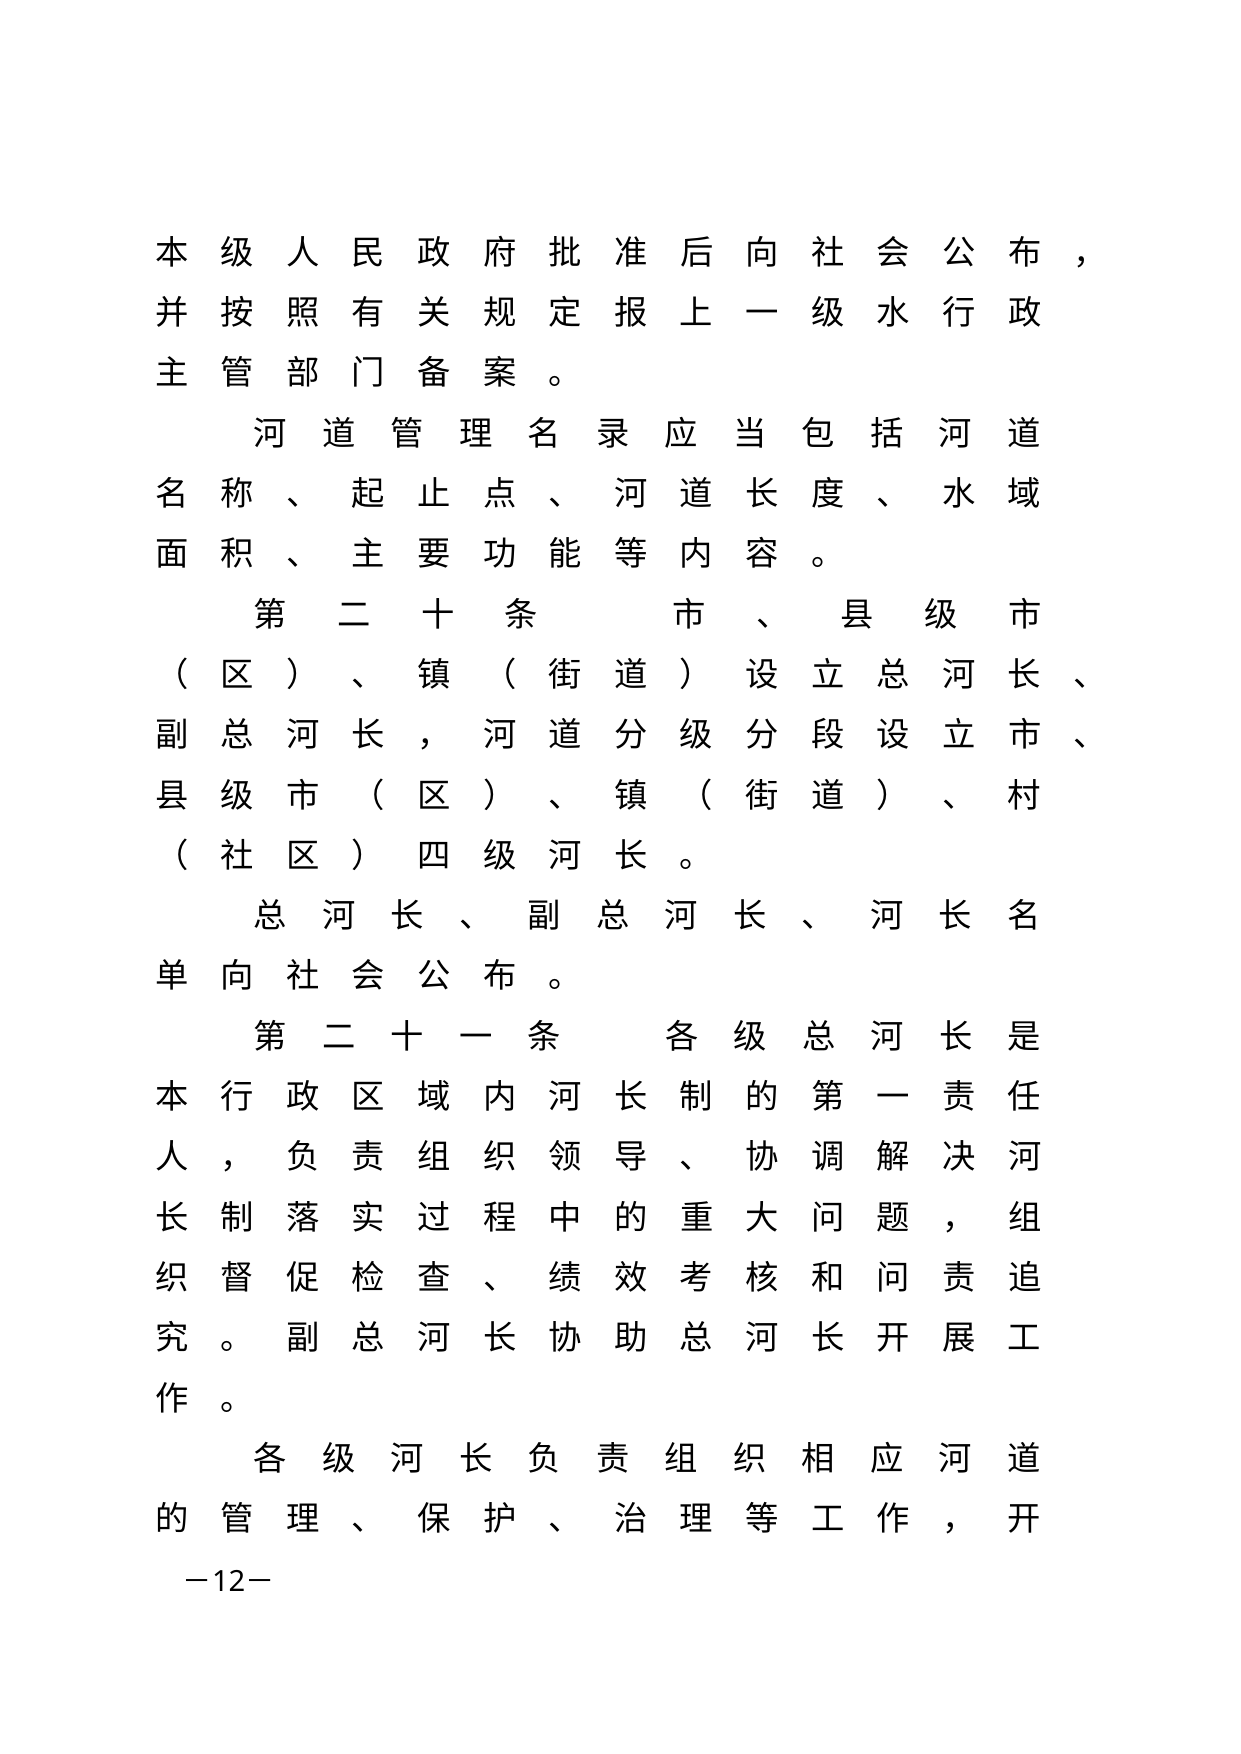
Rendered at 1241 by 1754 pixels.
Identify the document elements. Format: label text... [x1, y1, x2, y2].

text 总河长、副总河长、河长名单向社会公布。 [155, 883, 1073, 1003]
text 各级河长负责组织相应河道的管理、保护、治理等工作，开展河道巡查，协调、督促解决河道管理保护中的问题。 [155, 1426, 1073, 1546]
text 第十九条 水行政主管部门应当按照河道分级管理权限制定河道管理名录，并根据水域调查评估情况，及时对河道管理名录进行调整。名录制定以及调整经本级人民政府批准后向社会公布，并按照有关规定报上一级水行政主管部门备案。 [155, 219, 1073, 400]
text 河道管理名录应当包括河道名称、起止点、河道长度、水域面积、主要功能等内容。 [155, 400, 1073, 581]
text 第二十条 市、县级市（区）、镇（街道）设立总河长、副总河长，河道分级分段设立市、县级市（区）、镇（街道）、村（社区）四级河长。 [155, 581, 1073, 883]
text 第二十一条 各级总河长是本行政区域内河长制的第一责任人，负责组织领导、协调解决河长制落实过程中的重大问题，组织督促检查、绩效考核和问责追究。副总河长协助总河长开展工作。 [155, 1003, 1073, 1426]
